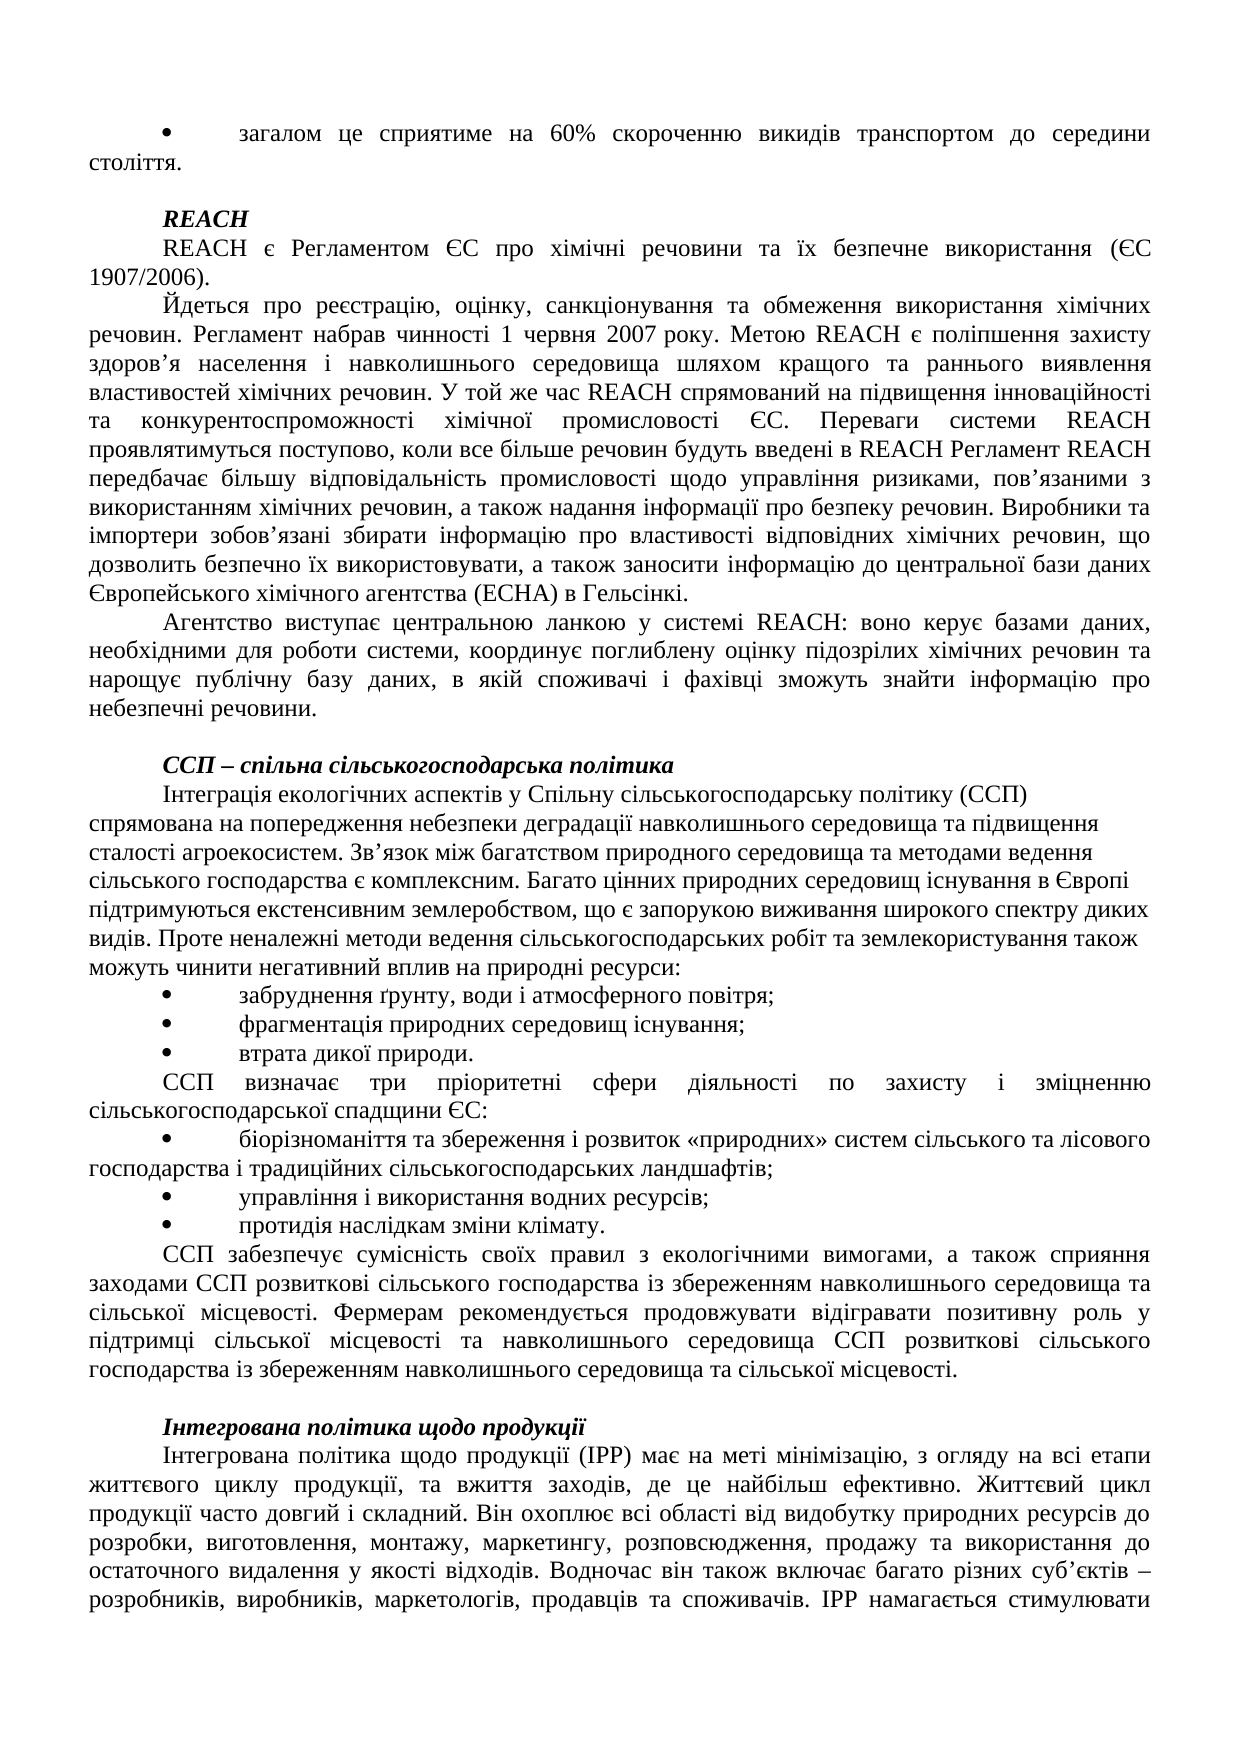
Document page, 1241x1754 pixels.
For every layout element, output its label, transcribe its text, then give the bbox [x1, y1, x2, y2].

text ССП визначає три пріоритетні сфери діяльності по захисту і зміцненню сільськогосподарської спадщини ЄС: [89, 1067, 1152, 1124]
list втрата дикої природи. [89, 1038, 1152, 1067]
list протидія наслідкам зміни клімату. [89, 1211, 1152, 1239]
list загалом це сприятиме на 60% скороченню викидів транспортом до середини століття. [89, 118, 1152, 176]
list забруднення ґрунту, води і атмосферного повітря; [89, 981, 1152, 1009]
text Йдеться про реєстрацію, оцінку, санкціонування та обмеження використання хімічних речовин. Регламент набрав чинності 1 червня 2007 року. Метою REACH є поліпшення захисту здоров’я населення і навколишнього середовища шляхом кращого та раннього виявлення властивостей хімічних речовин. У той же час REACH спрямований на підвищення інноваційності та конкурентоспроможності хімічної промисловості ЄС. Переваги системи REACH проявлятимуться поступово, коли все більше речовин будуть введені в REACH Регламент REACH передбачає більшу відповідальність промисловості щодо управління ризиками, пов’язаними з використанням хімічних речовин, а також надання інформації про безпеку речовин. Виробники та імпортери зобов’язані збирати інформацію про властивості відповідних хімічних речовин, що дозволить безпечно їх використовувати, а також заносити інформацію до центральної бази даних Європейського хімічного агентства (ECHA) в Гельсінкі. [89, 291, 1152, 607]
text ССП забезпечує сумісність своїх правил з екологічними вимогами, а також сприяння заходами ССП розвиткові сільського господарства із збереженням навколишнього середовища та сільської місцевості. Фермерам рекомендується продовжувати відігравати позитивну роль у підтримці сільської місцевості та навколишнього середовища ССП розвиткові сільського господарства із збереженням навколишнього середовища та сільської місцевості. [89, 1239, 1152, 1383]
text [89, 1441, 1152, 1613]
list фрагментація природних середовищ існування; [89, 1009, 1152, 1038]
text Інтегрована політика щодо продукції [89, 1412, 1152, 1441]
text REACH є Регламентом ЄС про хімічні речовини та їх безпечне використання (ЄC 1907/2006). [89, 233, 1152, 291]
text ССП – спільна сільськогосподарська політика [89, 751, 1152, 779]
text REACH [89, 204, 1152, 233]
text Інтеграція екологічних аспектів у Спільну сільськогосподарську політику (CСП) спрямована на попередження небезпеки деградації навколишнього середовища та підвищення сталості агроекосистем. Зв’язок між багатством природного середовища та методами ведення сільського господарства є комплексним. Багато цінних природних середовищ існування в Європі підтримуються екстенсивним землеробством, що є запорукою виживання широкого спектру диких видів. Проте неналежні методи ведення сільськогосподарських робіт та землекористування також можуть чинити негативний вплив на природні ресурси: [89, 779, 1152, 981]
text Агентство виступає центральною ланкою у системі REACH: воно керує базами даних, необхідними для роботи системи, координує поглиблену оцінку підозрілих хімічних речовин та нарощує публічну базу даних, в якій споживачі і фахівці зможуть знайти інформацію про небезпечні речовини. [89, 607, 1152, 722]
list управління і використання водних ресурсів; [89, 1182, 1152, 1211]
list біорізноманіття та збереження і розвиток «природних» систем сільського та лісового господарства і традиційних сільськогосподарських ландшафтів; [89, 1124, 1152, 1182]
